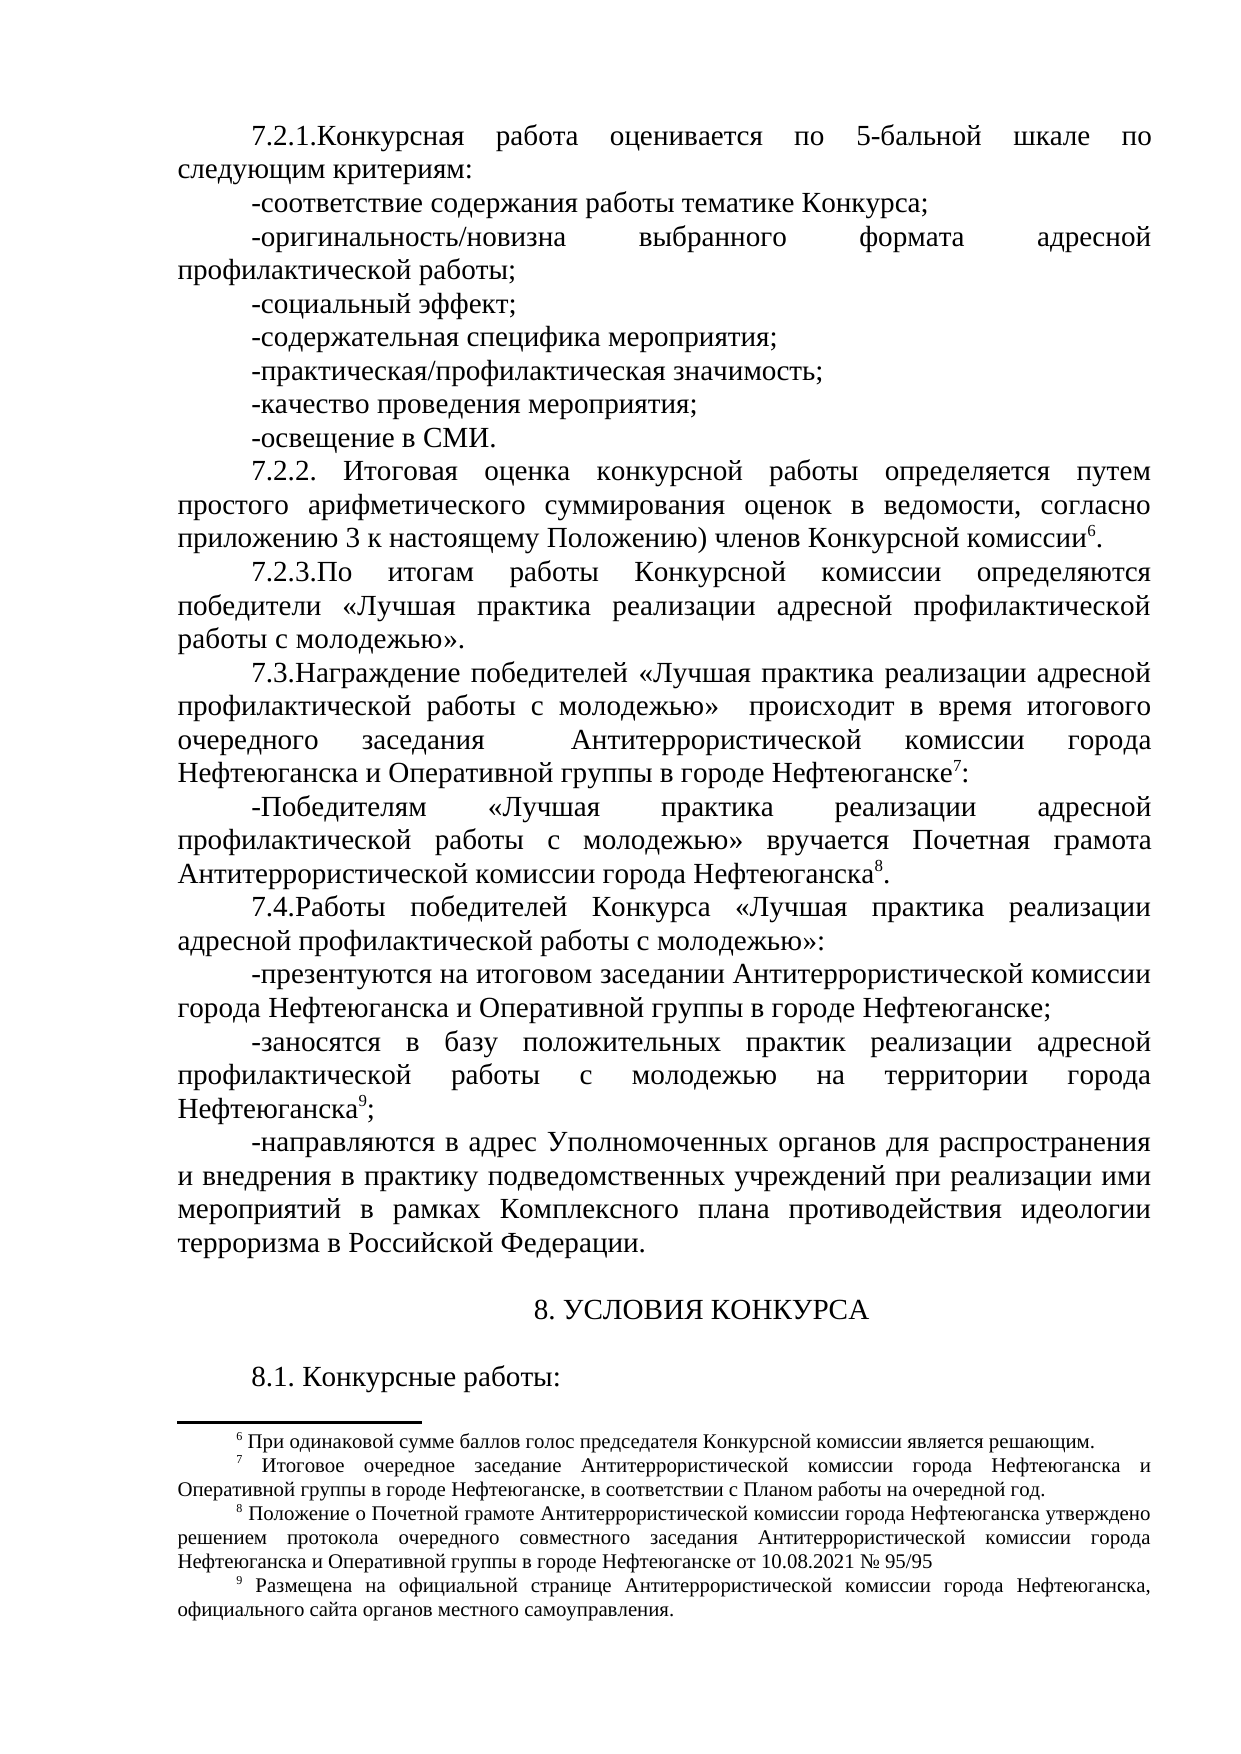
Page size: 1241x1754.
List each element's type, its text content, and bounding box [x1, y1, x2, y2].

text 7.2.1.Конкурсная работа оценивается по 5-бальной шкале по следующим критериям: [177, 118, 1152, 185]
text -соответствие содержания работы тематике Конкурса; [177, 185, 1152, 219]
text 7.4.Работы победителей Конкурса «Лучшая практика реализации адресной профилактической работы с молодежью»: [177, 889, 1152, 957]
text -презентуются на итоговом заседании Антитеррористической комиссии города Нефтеюганска и Оперативной группы в городе Нефтеюганске; [177, 957, 1152, 1024]
text -направляются в адрес Уполномоченных органов для распространения и внедрения в практику подведомственных учреждений при реализации ими мероприятий в рамках Комплексного плана противодействия идеологии терроризма в Российской Федерации. [177, 1124, 1152, 1258]
text 7.3.Награждение победителей «Лучшая практика реализации адресной профилактической работы с молодежью» происходит в время итогового очередного заседания Антитеррористической комиссии города Нефтеюганска и Оперативной группы в городе Нефтеюганске: [177, 655, 1152, 789]
text -освещение в СМИ. [177, 420, 1152, 453]
text -социальный эффект; [177, 286, 1152, 319]
text -качество проведения мероприятия; [177, 386, 1152, 420]
text -содержательная специфика мероприятия; [177, 319, 1152, 353]
text 7.2.3.По итогам работы Конкурсной комиссии определяются победители «Лучшая практика реализации адресной профилактической работы с молодежью». [177, 554, 1152, 655]
text 8.1. Конкурсные работы: [177, 1359, 1152, 1393]
text -заносятся в базу положительных практик реализации адресной профилактической работы с молодежью на территории города Нефтеюганска; [177, 1024, 1152, 1124]
text -практическая/профилактическая значимость; [177, 353, 1152, 386]
text -Победителям «Лучшая практика реализации адресной профилактической работы с молодежью» вручается Почетная грамота Антитеррористической комиссии города Нефтеюганска. [177, 789, 1152, 889]
list 8. УСЛОВИЯ КОНКУРСА [177, 1292, 1152, 1326]
text -оригинальность/новизна выбранного формата адресной профилактической работы; [177, 219, 1152, 286]
text 7.2.2. Итоговая оценка конкурсной работы определяется путем простого арифметического суммирования оценок в ведомости, согласно приложению 3 к настоящему Положению) членов Конкурсной комиссии. [177, 453, 1152, 554]
